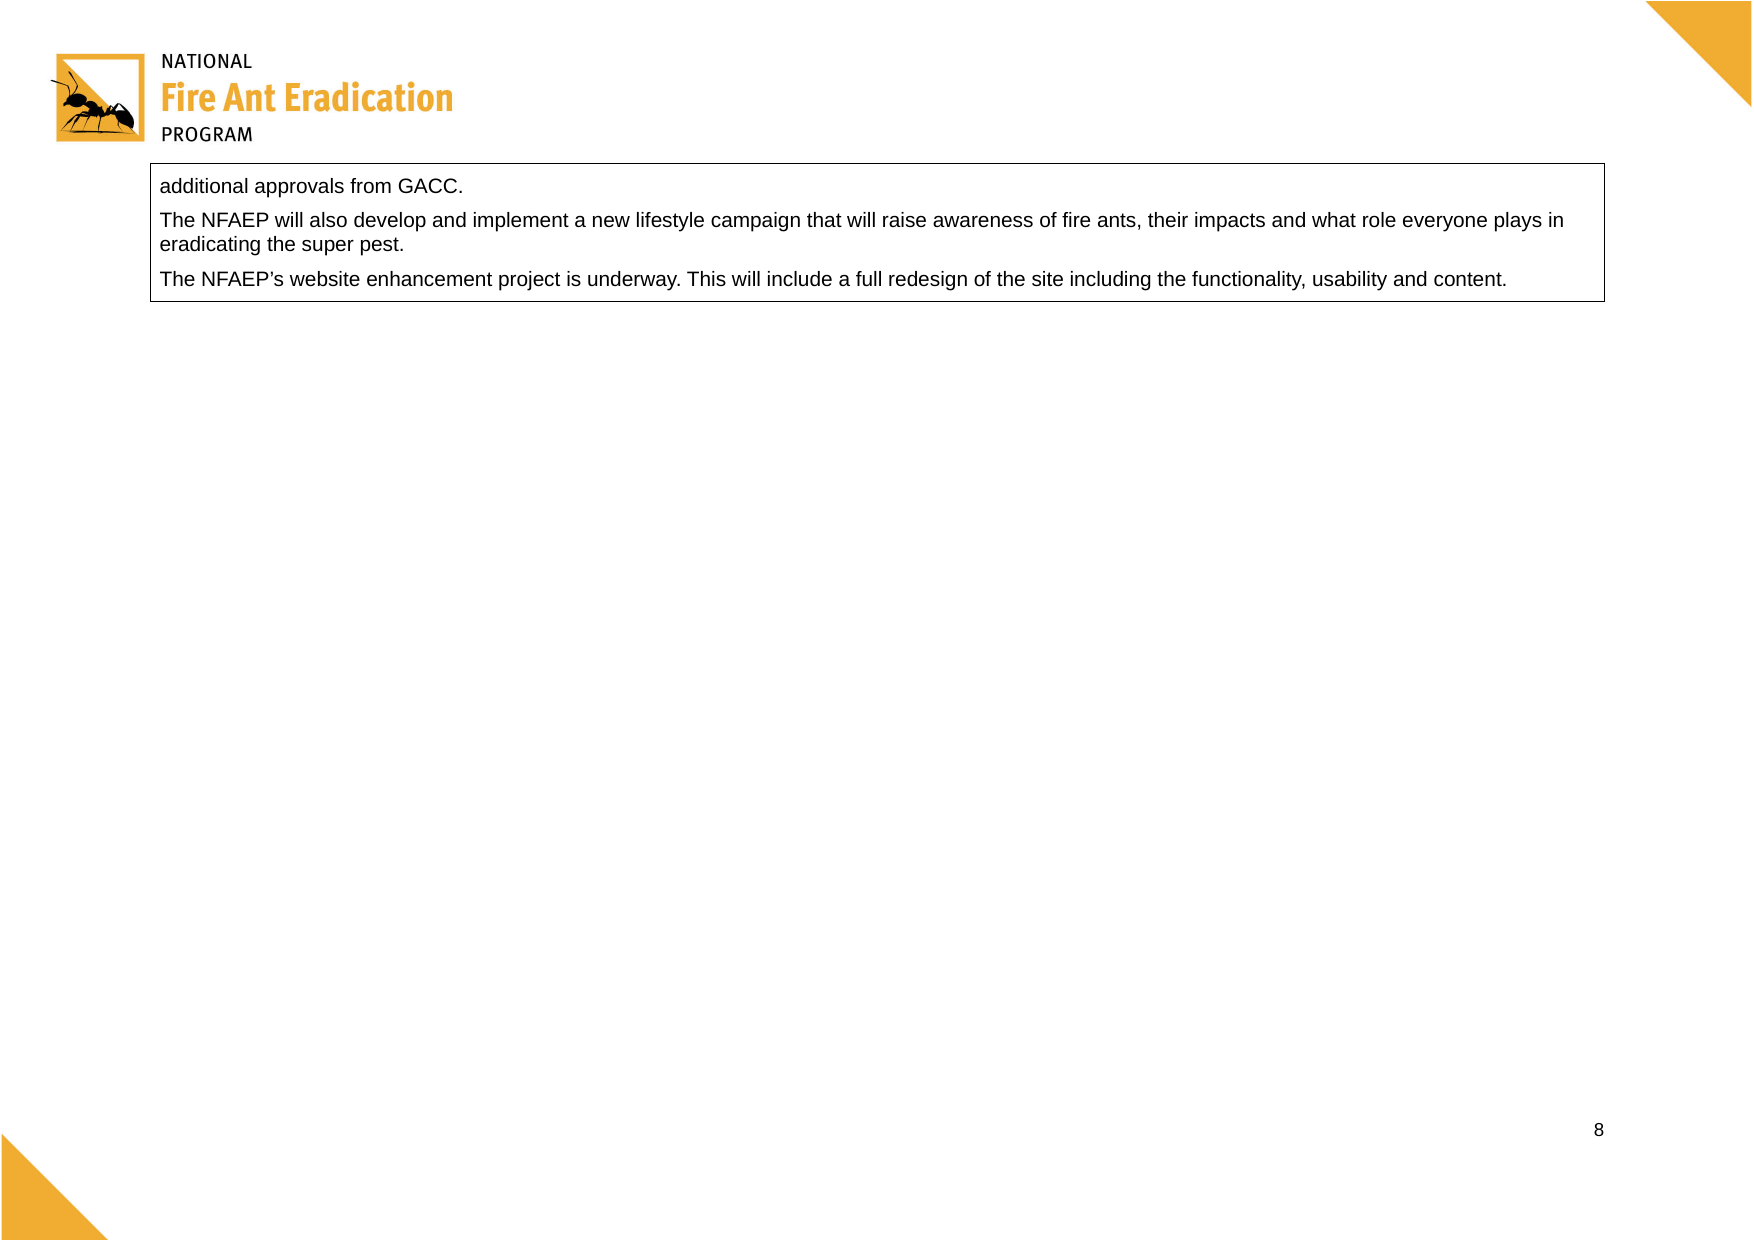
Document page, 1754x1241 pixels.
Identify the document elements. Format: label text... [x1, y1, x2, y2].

picture [3, 0, 523, 160]
picture [1613, 1, 1752, 162]
picture [1, 1120, 127, 1240]
